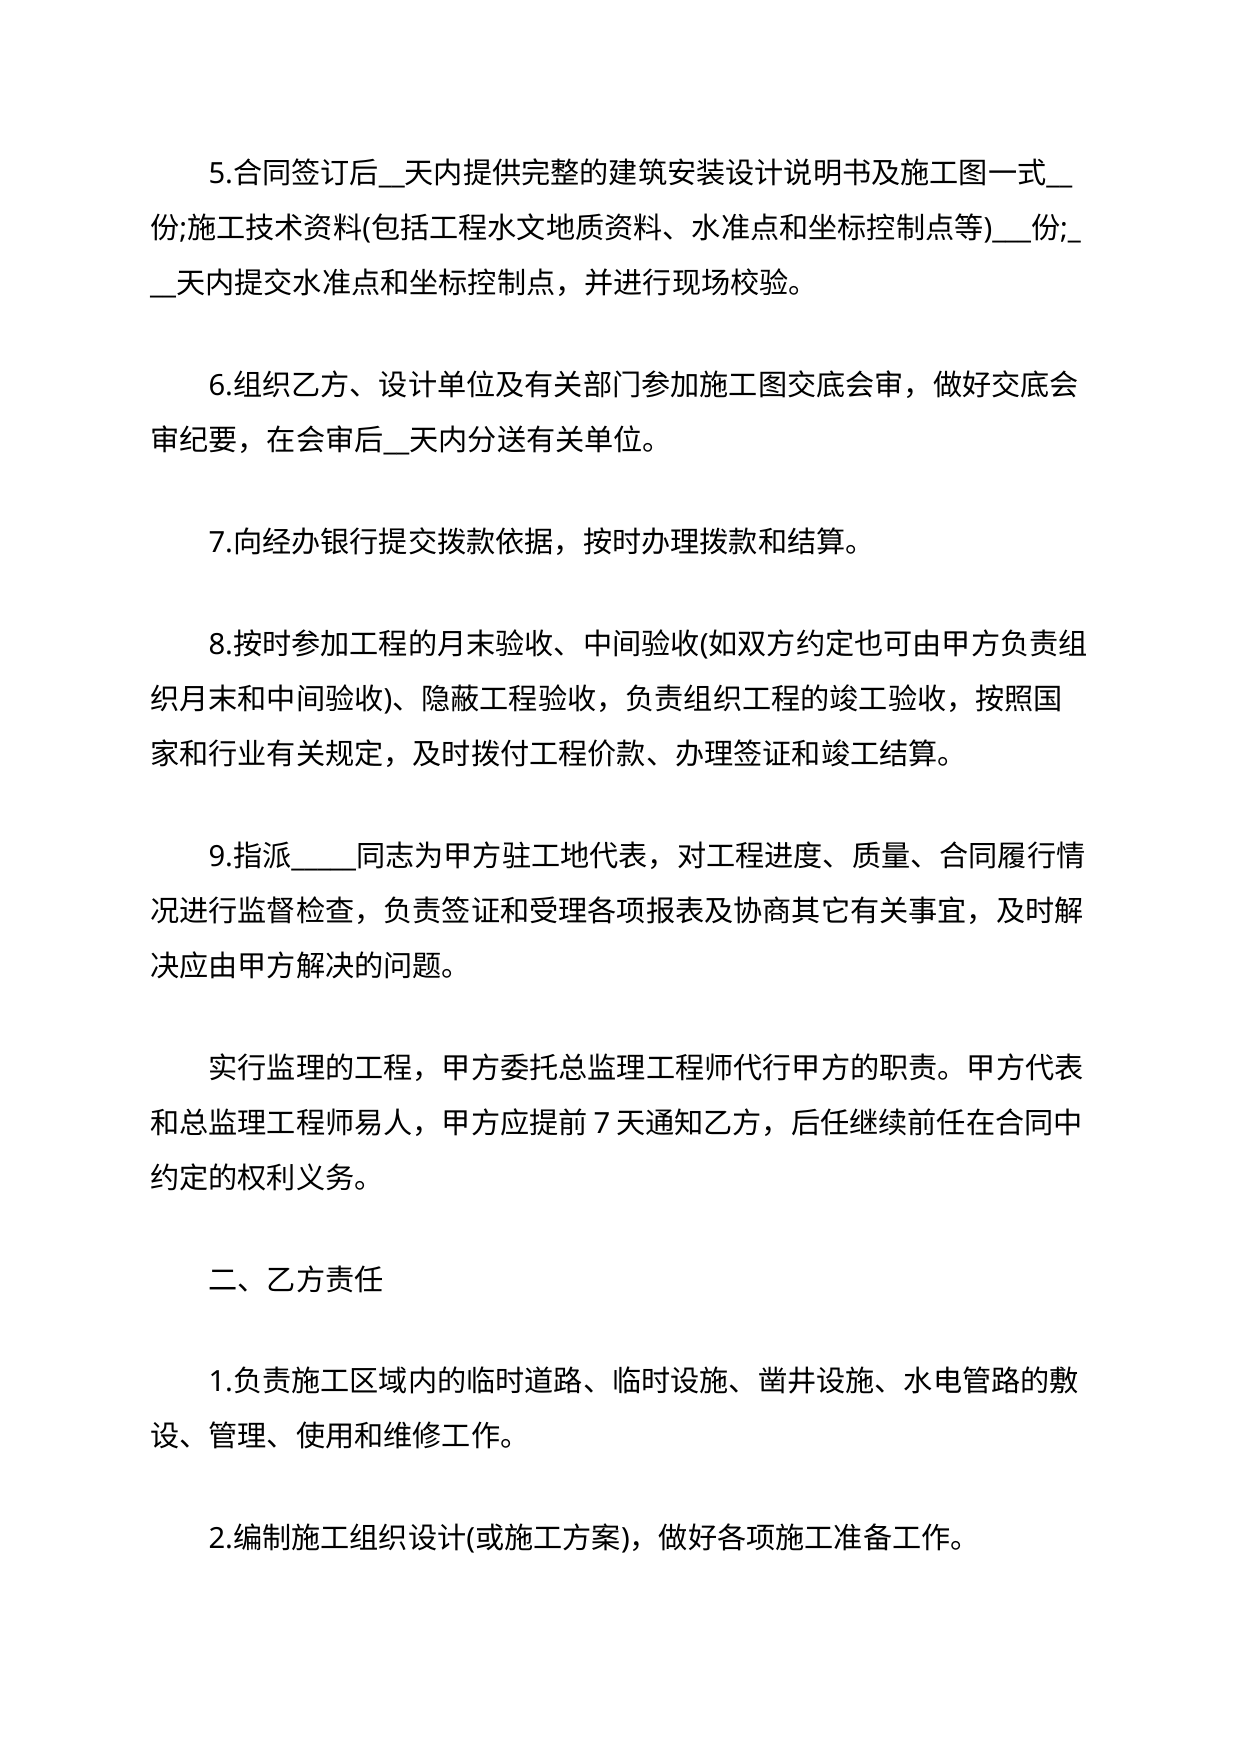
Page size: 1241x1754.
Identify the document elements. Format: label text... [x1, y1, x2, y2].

text 2.编制施工组织设计(或施工方案)，做好各项施工准备工作。 [150, 1514, 1090, 1557]
text 5.合同签订后__天内提供完整的建筑安装设计说明书及施工图一式__份;施工技术资料(包括工程水文地质资料、水准点和坐标控制点等)___份;___天内提交水准点和坐标控制点，并进行现场校验。 [150, 150, 1090, 302]
text 实行监理的工程，甲方委托总监理工程师代行甲方的职责。甲方代表和总监理工程师易人，甲方应提前7天通知乙方，后任继续前任在合同中约定的权利义务。 [150, 1044, 1090, 1197]
text 9.指派_____同志为甲方驻工地代表，对工程进度、质量、合同履行情况进行监督检查，负责签证和受理各项报表及协商其它有关事宜，及时解决应由甲方解决的问题。 [150, 833, 1090, 985]
text 6.组织乙方、设计单位及有关部门参加施工图交底会审，做好交底会审纪要，在会审后__天内分送有关单位。 [150, 362, 1090, 459]
text 1.负责施工区域内的临时道路、临时设施、凿井设施、水电管路的敷设、管理、使用和维修工作。 [150, 1358, 1090, 1455]
text 二、乙方责任 [150, 1256, 1090, 1298]
text 7.向经办银行提交拨款依据，按时办理拨款和结算。 [150, 519, 1090, 561]
text 8.按时参加工程的月末验收、中间验收(如双方约定也可由甲方负责组织月末和中间验收)、隐蔽工程验收，负责组织工程的竣工验收，按照国家和行业有关规定，及时拨付工程价款、办理签证和竣工结算。 [150, 621, 1090, 773]
